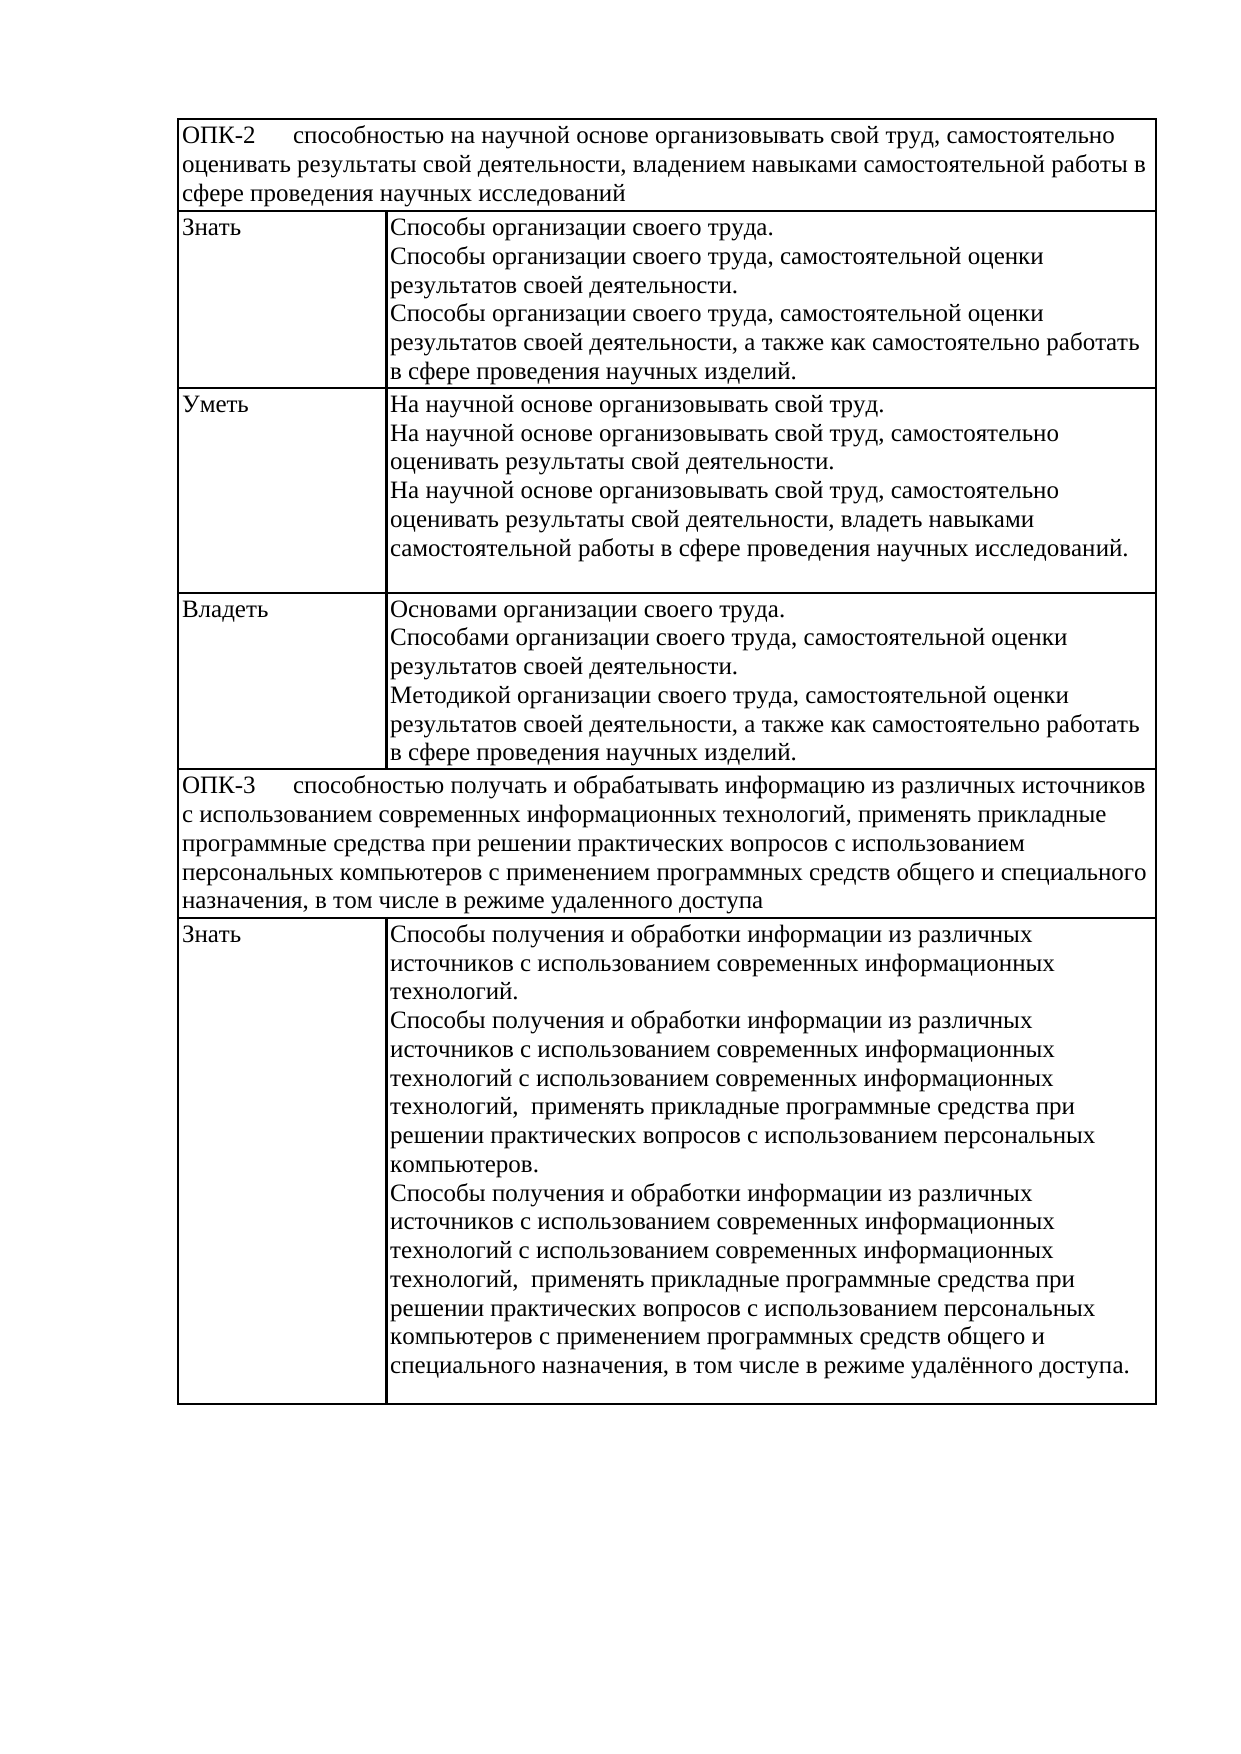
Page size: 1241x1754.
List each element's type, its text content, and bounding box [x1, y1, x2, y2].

table_cell Знать [179, 212, 385, 387]
table_cell Основами организации своего труда. Способами организации своего труда, самостоятельной оценки результатов своей деятельности. Методикой организации своего труда, самостоятельной оценки результатов своей деятельности, а также как самостоятельно работать в сфере проведения научных изделий. [388, 594, 1155, 768]
table_cell Уметь [179, 389, 385, 592]
table_cell На научной основе организовывать свой труд. На научной основе организовывать свой труд, самостоятельно оценивать результаты свой деятельности. На научной основе организовывать свой труд, самостоятельно оценивать результаты свой деятельности, владеть навыками самостоятельной работы в сфере проведения научных исследований. [388, 389, 1155, 592]
table_cell Способы организации своего труда. Способы организации своего труда, самостоятельной оценки результатов своей деятельности. Способы организации своего труда, самостоятельной оценки результатов своей деятельности, а также как самостоятельно работать в сфере проведения научных изделий. [388, 212, 1155, 387]
table_header ОПК-2 способностью на научной основе организовывать свой труд, самостоятельно оценивать результаты свой деятельности, владением навыками самостоятельной работы в сфере проведения научных исследований [179, 120, 1155, 210]
table_cell Владеть [179, 594, 385, 768]
table_cell Способы получения и обработки информации из различных источников с использованием современных информационных технологий. Способы получения и обработки информации из различных источников с использованием современных информационных технологий с использованием современных информационных технологий, применять прикладные программные средства при решении практических вопросов с использованием персональных компьютеров. Способы получения и обработки информации из различных источников с использованием современных информационных технологий с использованием современных информационных технологий, применять прикладные программные средства при решении практических вопросов с использованием персональных компьютеров с применением программных средств общего и специального назначения, в том числе в режиме удалённого доступа. [388, 919, 1155, 1403]
table_cell ОПК-3 способностью получать и обрабатывать информацию из различных источников с использованием современных информационных технологий, применять прикладные программные средства при решении практических вопросов с использованием персональных компьютеров с применением программных средств общего и специального назначения, в том числе в режиме удаленного доступа [179, 770, 1155, 917]
table_cell Знать [179, 919, 385, 1403]
